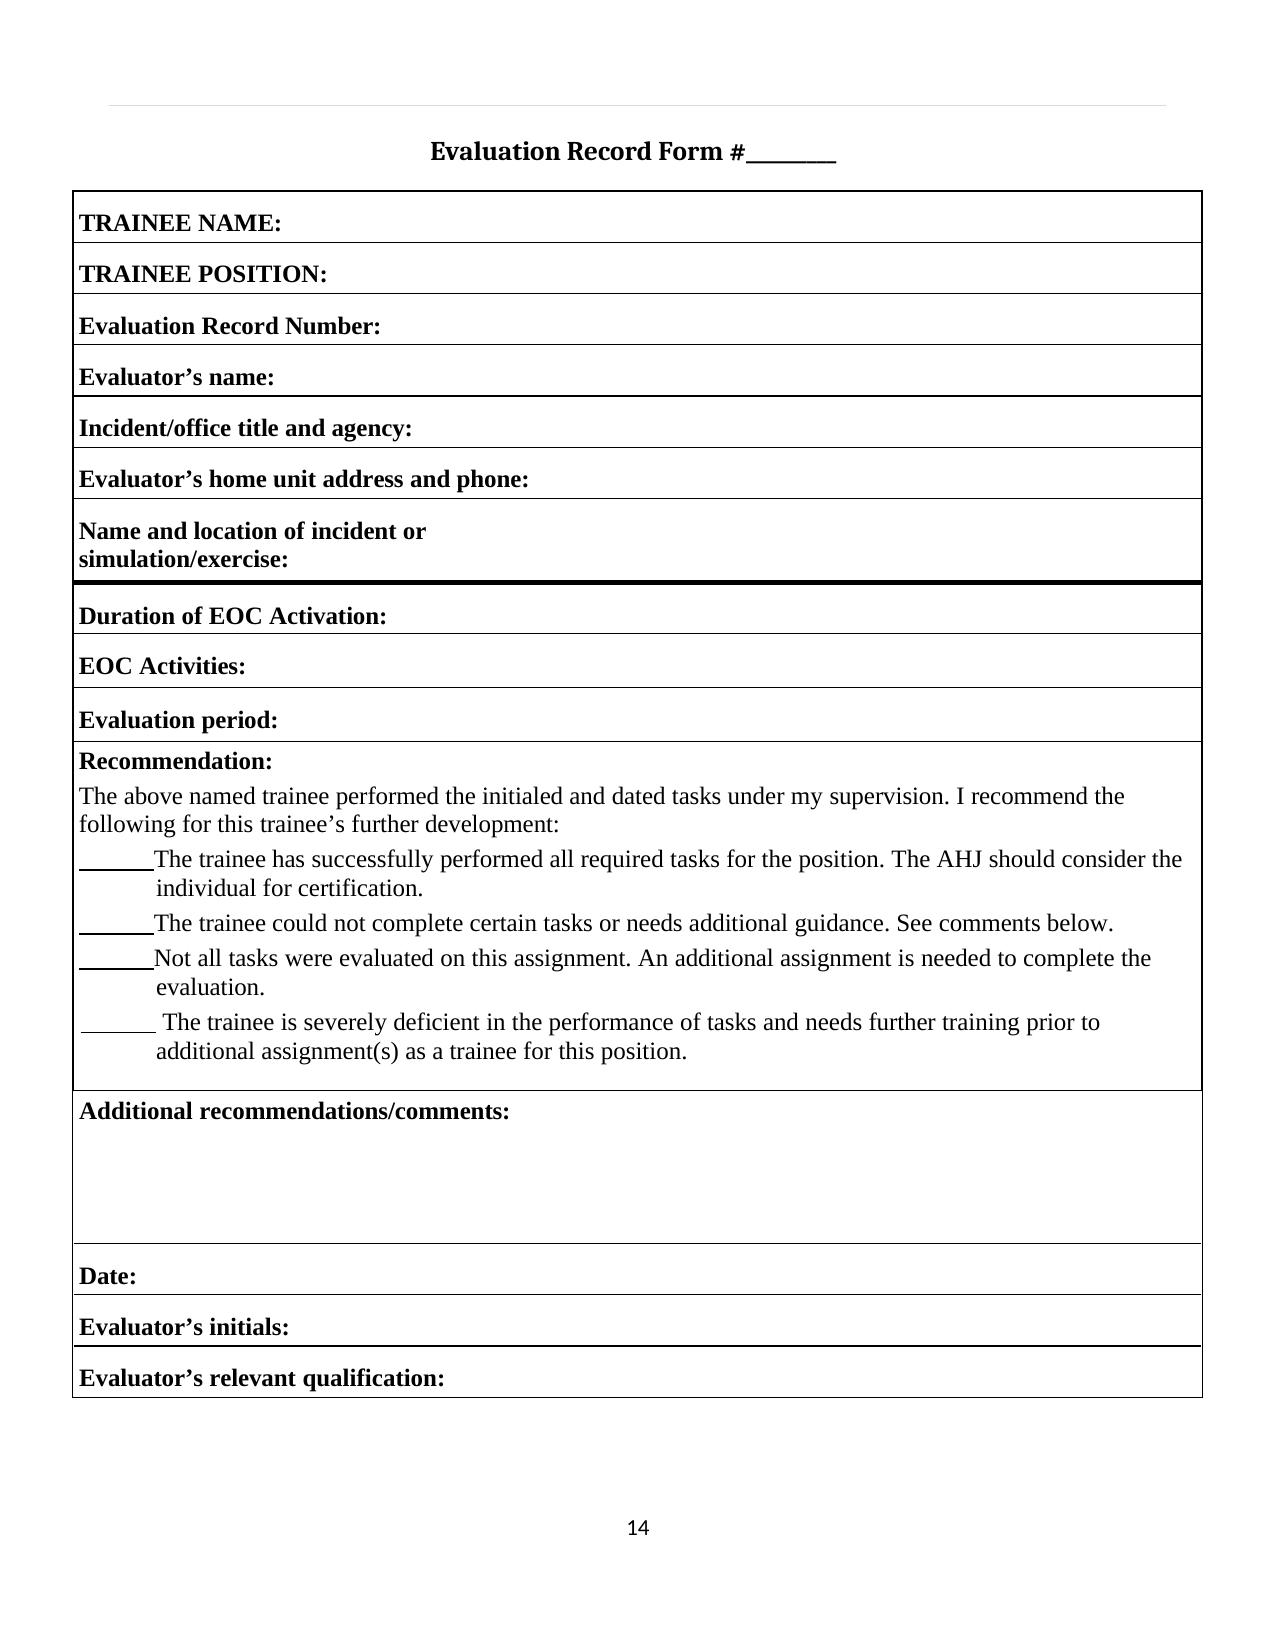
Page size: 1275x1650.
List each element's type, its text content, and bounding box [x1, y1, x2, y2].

table_cell TRAINEE POSITION: [74, 243, 1201, 293]
table_cell Date: [73, 1243, 1202, 1294]
table_cell Incident/office title and agency: [74, 397, 1201, 447]
table_cell Recommendation: The above named trainee performed the initialed and dated tasks under my supervision. I recommend the following for this trainee’s further development: The trainee has successfully performed all required tasks for the position. The AHJ should consider the individual for certification. The trainee could not complete certain tasks or needs additional guidance. See comments below. Not all tasks were evaluated on this assignment. An additional assignment is needed to complete the evaluation. The trainee is severely deficient in the performance of tasks and needs further training prior to additional assignment(s) as a trainee for this position. [74, 742, 1201, 1090]
table_cell Evaluator’s name: [74, 345, 1201, 395]
table_header TRAINEE NAME: [74, 192, 1201, 242]
table_cell Evaluation period: [74, 688, 1201, 741]
table_cell Additional recommendations/comments: [73, 1091, 1202, 1243]
table_cell Evaluator’s initials: [73, 1294, 1202, 1345]
table_cell Evaluation Record Number: [74, 294, 1201, 344]
table_cell EOC Activities: [74, 634, 1201, 687]
table_cell Duration of EOC Activation: [74, 585, 1201, 633]
table_cell Evaluator’s home unit address and phone: [74, 448, 1201, 498]
table_cell Name and location of incident or simulation/exercise: [74, 499, 1201, 580]
table_cell Evaluator’s relevant qualification: [73, 1345, 1202, 1397]
